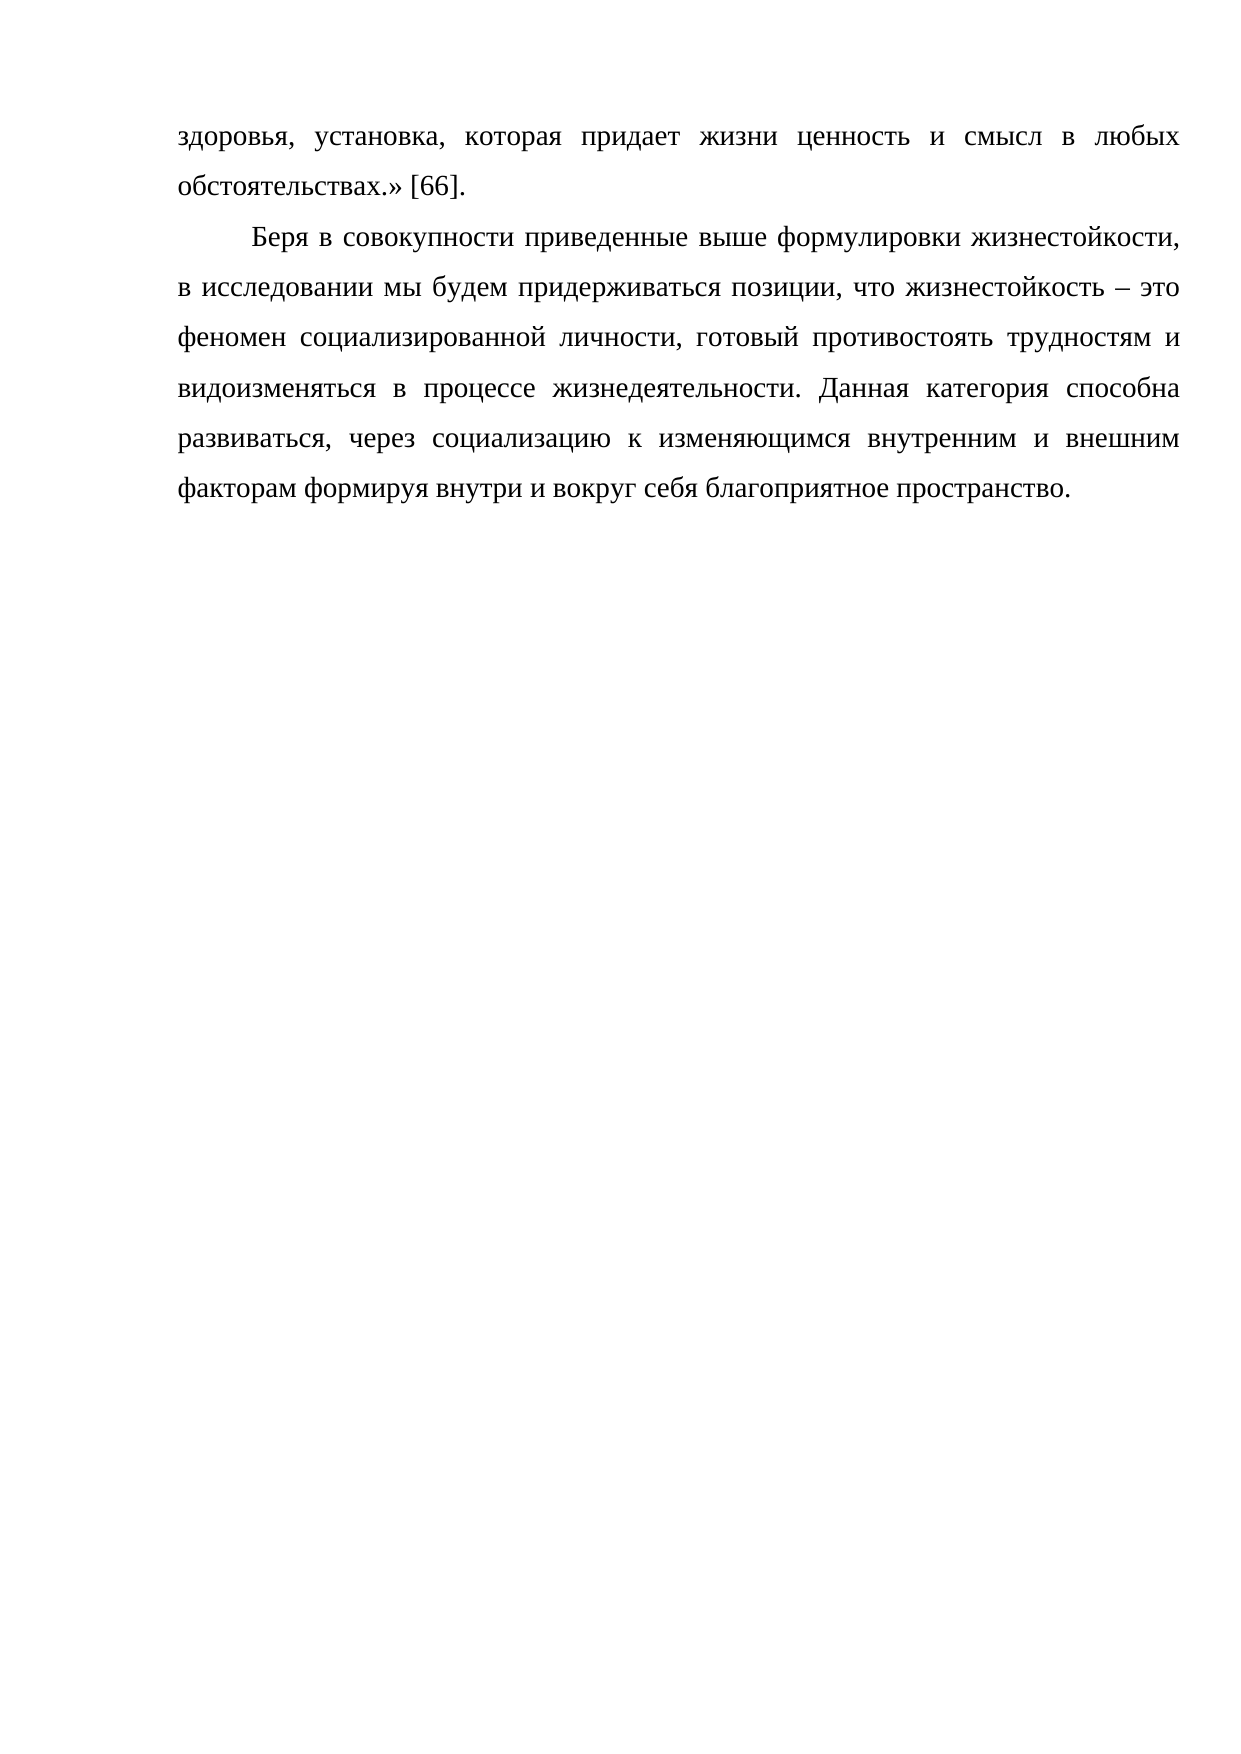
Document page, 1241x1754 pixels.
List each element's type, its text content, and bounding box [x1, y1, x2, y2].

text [177, 118, 1181, 202]
text Беря в совокупности приведенные выше формулировки жизнестойкости, в исследовании мы будем придерживаться позиции, что жизнестойкость – это феномен социализированной личности, готовый противостоять трудностям и видоизменяться в процессе жизнедеятельности. Данная категория способна развиваться, через социализацию к изменяющимся внутренним и внешним факторам формируя внутри и вокруг себя благоприятное пространство. [177, 219, 1181, 504]
